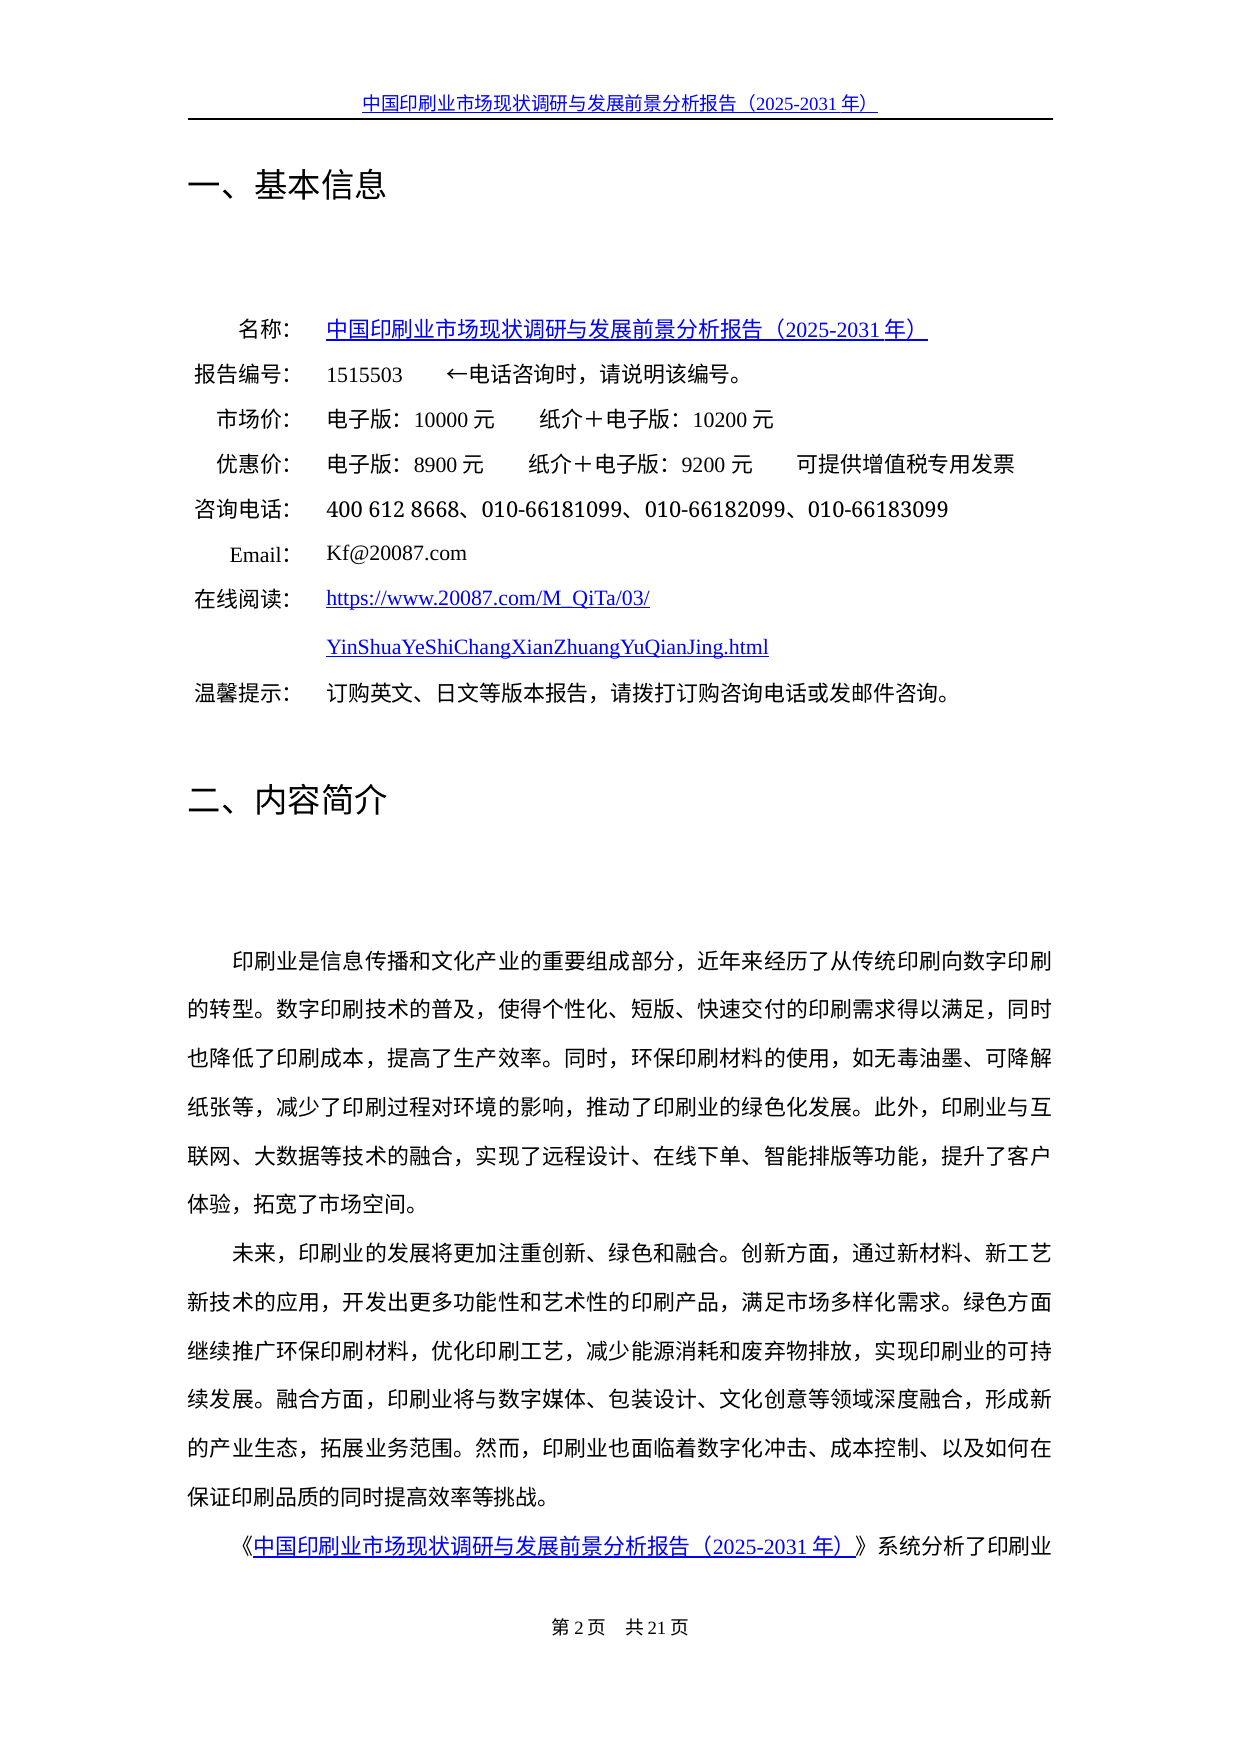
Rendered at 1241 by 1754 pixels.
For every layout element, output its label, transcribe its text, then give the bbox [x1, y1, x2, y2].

table_cell 400 612 8668、010-66181099、010-66182099、010-66183099 [315, 492, 1073, 537]
table_cell 咨询电话： [167, 492, 315, 537]
table_cell 订购英文、日文等版本报告，请拨打订购咨询电话或发邮件咨询。 [315, 675, 1073, 720]
table_cell 1515503 ←电话咨询时，请说明该编号。 [315, 357, 1073, 402]
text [187, 943, 1053, 1561]
table_cell 温馨提示： [167, 675, 315, 720]
table_cell 报告编号： [167, 357, 315, 402]
title 二、内容简介 [187, 766, 1053, 831]
table_cell [315, 582, 1073, 675]
table_cell Email： [167, 537, 315, 582]
table_cell 电子版：10000 元 纸介＋电子版：10200 元 [315, 402, 1073, 447]
table_cell Kf@20087.com [315, 537, 1073, 582]
table_cell 市场价： [167, 402, 315, 447]
table_header 中国印刷业市场现状调研与发展前景分析报告（2025-2031年） [315, 312, 1073, 357]
table_header 名称： [167, 312, 315, 357]
title 一、基本信息 [187, 150, 1053, 215]
table_cell 在线阅读： [167, 582, 315, 675]
table_cell 优惠价： [167, 447, 315, 492]
table_cell 电子版：8900 元 纸介＋电子版：9200 元 可提供增值税专用发票 [315, 447, 1073, 492]
